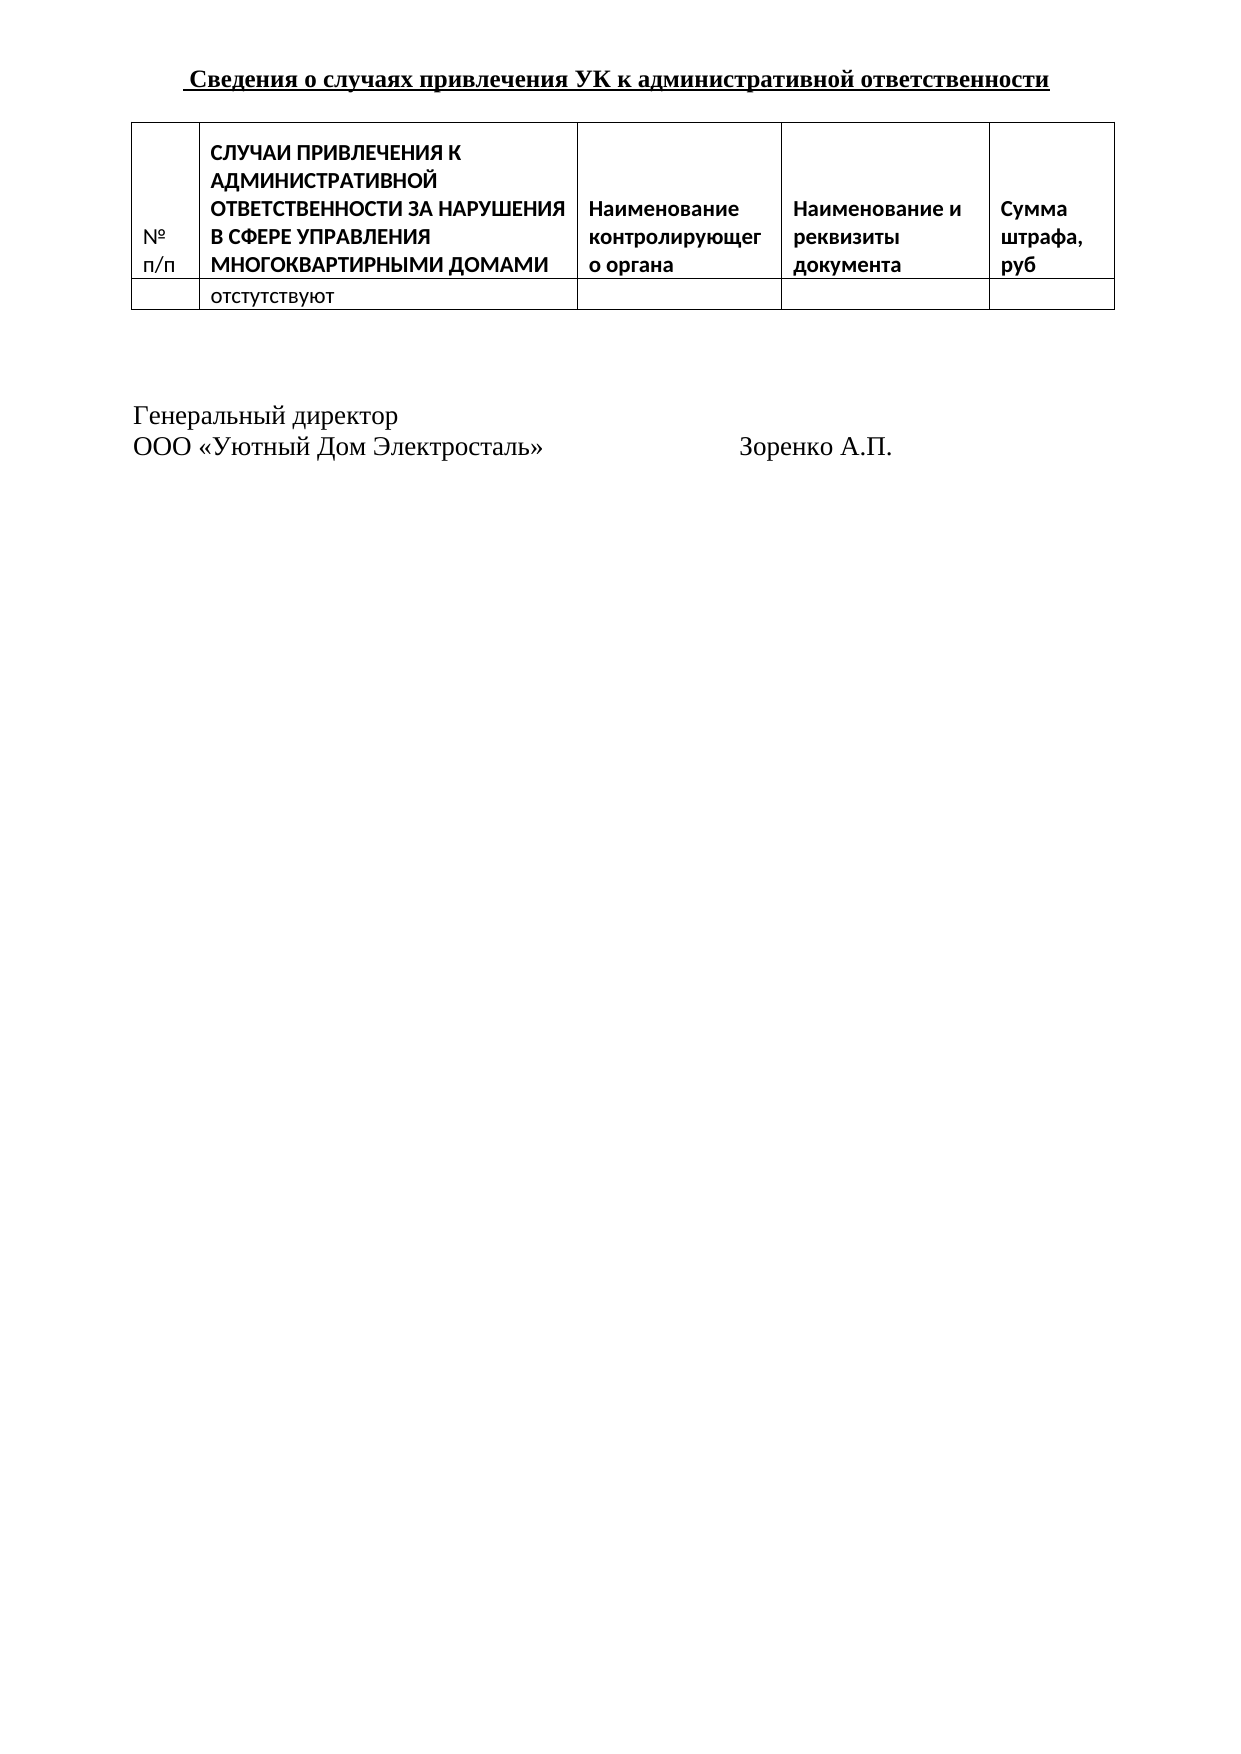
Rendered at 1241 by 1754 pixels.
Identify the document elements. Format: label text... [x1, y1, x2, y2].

table_cell [578, 279, 781, 309]
table_cell [782, 279, 989, 309]
table_cell отстутствуют [200, 279, 577, 309]
table_header СЛУЧАИ ПРИВЛЕЧЕНИЯ К АДМИНИСТРАТИВНОЙ ОТВЕТСТВЕННОСТИ ЗА НАРУШЕНИЯ В СФЕРЕ УПРАВЛЕНИЯ МНОГОКВАРТИРНЫМИ ДОМАМИ [200, 123, 577, 278]
table_cell [132, 279, 199, 309]
text ООО «Уютный Дом Электросталь» Зоренко А.П. [133, 430, 1137, 461]
table_cell [990, 279, 1114, 309]
text Генеральный директор [133, 399, 1137, 430]
table_header Наименование контролирующего органа [578, 123, 781, 278]
table_header Наименование и реквизиты документа [782, 123, 989, 278]
table_header Сумма штрафа, руб [990, 123, 1114, 278]
text Сведения о случаях привлечения УК к административной ответственности [170, 64, 1137, 93]
table_header № п/п [132, 123, 199, 278]
